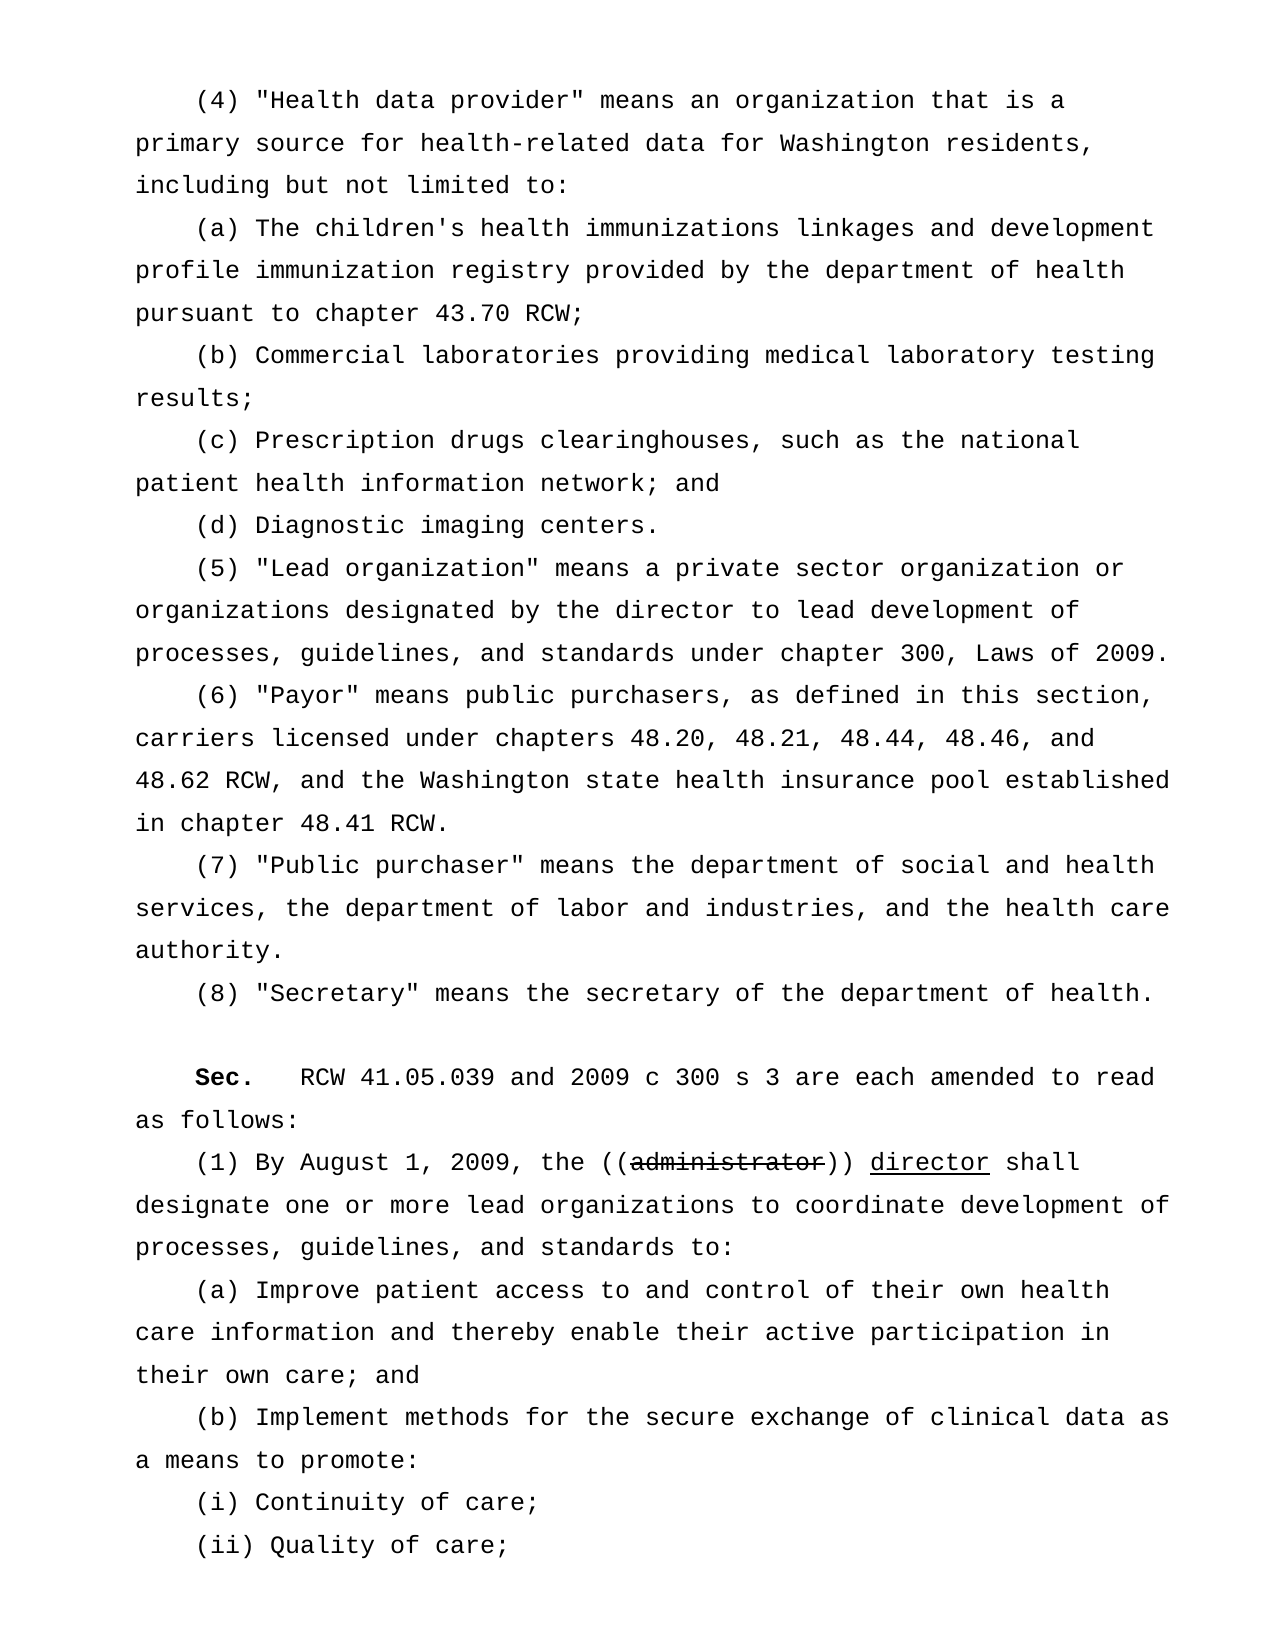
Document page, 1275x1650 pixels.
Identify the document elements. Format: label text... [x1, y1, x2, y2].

text (1) By August 1, 2009, the ((administrator)) director shall designate one or more lead organizations to coordinate development of processes, guidelines, and standards to: [135, 1137, 1170, 1264]
text (ii) Quality of care; [135, 1519, 1170, 1562]
text (b) Commercial laboratories providing medical laboratory testing results; [135, 330, 1170, 415]
text (6) "Payor" means public purchasers, as defined in this section, carriers licensed under chapters 48.20, 48.21, 48.44, 48.46, and 48.62 RCW, and the Washington state health insurance pool established in chapter 48.41 RCW. [135, 670, 1170, 840]
text (8) "Secretary" means the secretary of the department of health. [135, 967, 1170, 1010]
text Sec. RCW 41.05.039 and 2009 c 300 s 3 are each amended to read as follows: [135, 1052, 1170, 1137]
text (i) Continuity of care; [135, 1477, 1170, 1519]
text (7) "Public purchaser" means the department of social and health services, the department of labor and industries, and the health care authority. [135, 840, 1170, 967]
text (c) Prescription drugs clearinghouses, such as the national patient health information network; and [135, 415, 1170, 500]
text (a) Improve patient access to and control of their own health care information and thereby enable their active participation in their own care; and [135, 1264, 1170, 1392]
text (5) "Lead organization" means a private sector organization or organizations designated by the director to lead development of processes, guidelines, and standards under chapter 300, Laws of 2009. [135, 542, 1170, 670]
text (d) Diagnostic imaging centers. [135, 500, 1170, 542]
text (a) The children's health immunizations linkages and development profile immunization registry provided by the department of health pursuant to chapter 43.70 RCW; [135, 202, 1170, 330]
text (b) Implement methods for the secure exchange of clinical data as a means to promote: [135, 1392, 1170, 1477]
text (4) "Health data provider" means an organization that is a primary source for health-related data for Washington residents, including but not limited to: [135, 75, 1170, 202]
